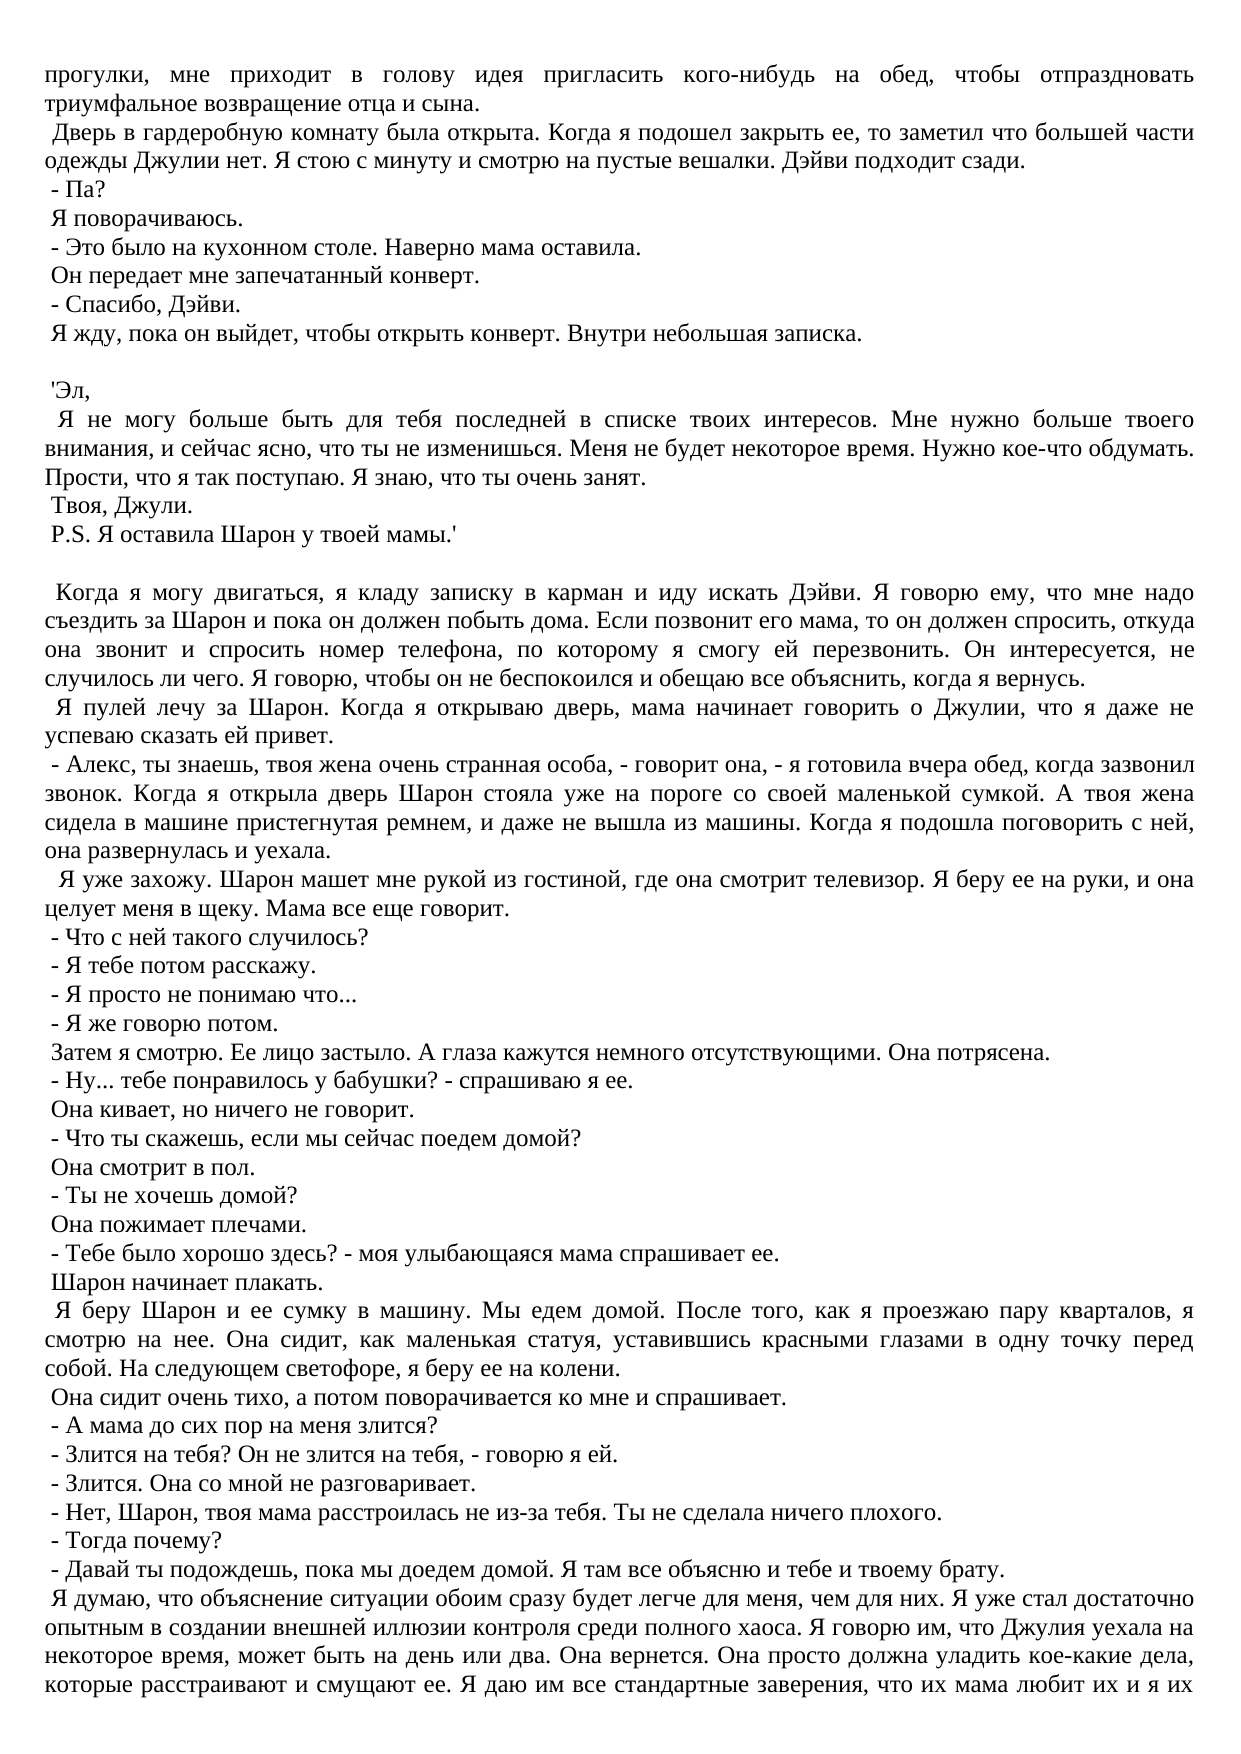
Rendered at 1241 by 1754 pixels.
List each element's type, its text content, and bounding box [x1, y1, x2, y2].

text - Злится. Она со мной не разговаривает. [44, 1468, 1196, 1497]
text - Это было на кухонном столе. Наверно мама оставила. [44, 232, 1196, 260]
text Я жду, пока он выйдет, чтобы открыть конверт. Внутри небольшая записка. [44, 318, 1196, 347]
text - Ты не хочешь домой? [44, 1180, 1196, 1209]
text Затем я смотрю. Ее лицо застыло. А глаза кажутся немного отсутствующими. Она потрясена. [44, 1037, 1196, 1065]
text P.S. Я оставила Шарон у твоей мамы.' [44, 519, 1196, 548]
text - Тебе было хорошо здесь? - моя улыбающаяся мама спрашивает ее. [44, 1238, 1196, 1267]
text Она пожимает плечами. [44, 1209, 1196, 1238]
text - Спасибо, Дэйви. [44, 289, 1196, 318]
text Она кивает, но ничего не говорит. [44, 1094, 1196, 1123]
text - А мама до сих пор на меня злится? [44, 1410, 1196, 1439]
text Дверь в гардеробную комнату была открыта. Когда я подошел закрыть ее, то заметил что большей части одежды Джулии нет. Я стою с минуту и смотрю на пустые вешалки. Дэйви подходит сзади. [44, 117, 1196, 174]
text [44, 59, 1196, 117]
text - Я тебе потом расскажу. [44, 950, 1196, 979]
text - Я просто не понимаю что... [44, 979, 1196, 1008]
text Она смотрит в пол. [44, 1152, 1196, 1180]
text Я уже захожу. Шарон машет мне рукой из гостиной, где она смотрит телевизор. Я беру ее на руки, и она целует меня в щеку. Мама все еще говорит. [44, 864, 1196, 922]
text 'Эл, [44, 375, 1196, 404]
text Я беру Шарон и ее сумку в машину. Мы едем домой. После того, как я проезжаю пару кварталов, я смотрю на нее. Она сидит, как маленькая статуя, уставившись красными глазами в одну точку перед собой. На следующем светофоре, я беру ее на колени. [44, 1295, 1196, 1382]
text Я пулей лечу за Шарон. Когда я открываю дверь, мама начинает говорить о Джулии, что я даже не успеваю сказать ей привет. [44, 692, 1196, 749]
text - Что ты скажешь, если мы сейчас поедем домой? [44, 1123, 1196, 1152]
text - Тогда почему? [44, 1525, 1196, 1554]
text - Алекс, ты знаешь, твоя жена очень странная особа, - говорит она, - я готовила вчера обед, когда зазвонил звонок. Когда я открыла дверь Шарон стояла уже на пороге со своей маленькой сумкой. А твоя жена сидела в машине пристегнутая ремнем, и даже не вышла из машины. Когда я подошла поговорить с ней, она развернулась и уехала. [44, 749, 1196, 864]
text - Давай ты подождешь, пока мы доедем домой. Я там все объясню и тебе и твоему брату. [44, 1554, 1196, 1583]
text Твоя, Джули. [44, 490, 1196, 519]
text Она сидит очень тихо, а потом поворачивается ко мне и спрашивает. [44, 1382, 1196, 1410]
text Я не могу больше быть для тебя последней в списке твоих интересов. Мне нужно больше твоего внимания, и сейчас ясно, что ты не изменишься. Меня не будет некоторое время. Нужно кое-что обдумать. Прости, что я так поступаю. Я знаю, что ты очень занят. [44, 404, 1196, 490]
text - Я же говорю потом. [44, 1008, 1196, 1037]
text - Ну... тебе понравилось у бабушки? - спрашиваю я ее. [44, 1065, 1196, 1094]
text - Па? [44, 174, 1196, 203]
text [44, 1583, 1196, 1698]
text - Что с ней такого случилось? [44, 922, 1196, 950]
text Я поворачиваюсь. [44, 203, 1196, 232]
text Шарон начинает плакать. [44, 1267, 1196, 1295]
text Он передает мне запечатанный конверт. [44, 260, 1196, 289]
text - Нет, Шарон, твоя мама расстроилась не из-за тебя. Ты не сделала ничего плохого. [44, 1497, 1196, 1525]
text - Злится на тебя? Он не злится на тебя, - говорю я ей. [44, 1439, 1196, 1468]
text Когда я могу двигаться, я кладу записку в карман и иду искать Дэйви. Я говорю ему, что мне надо съездить за Шарон и пока он должен побыть дома. Если позвонит его мама, то он должен спросить, откуда она звонит и спросить номер телефона, по которому я смогу ей перезвонить. Он интересуется, не случилось ли чего. Я говорю, чтобы он не беспокоился и обещаю все объяснить, когда я вернусь. [44, 577, 1196, 692]
